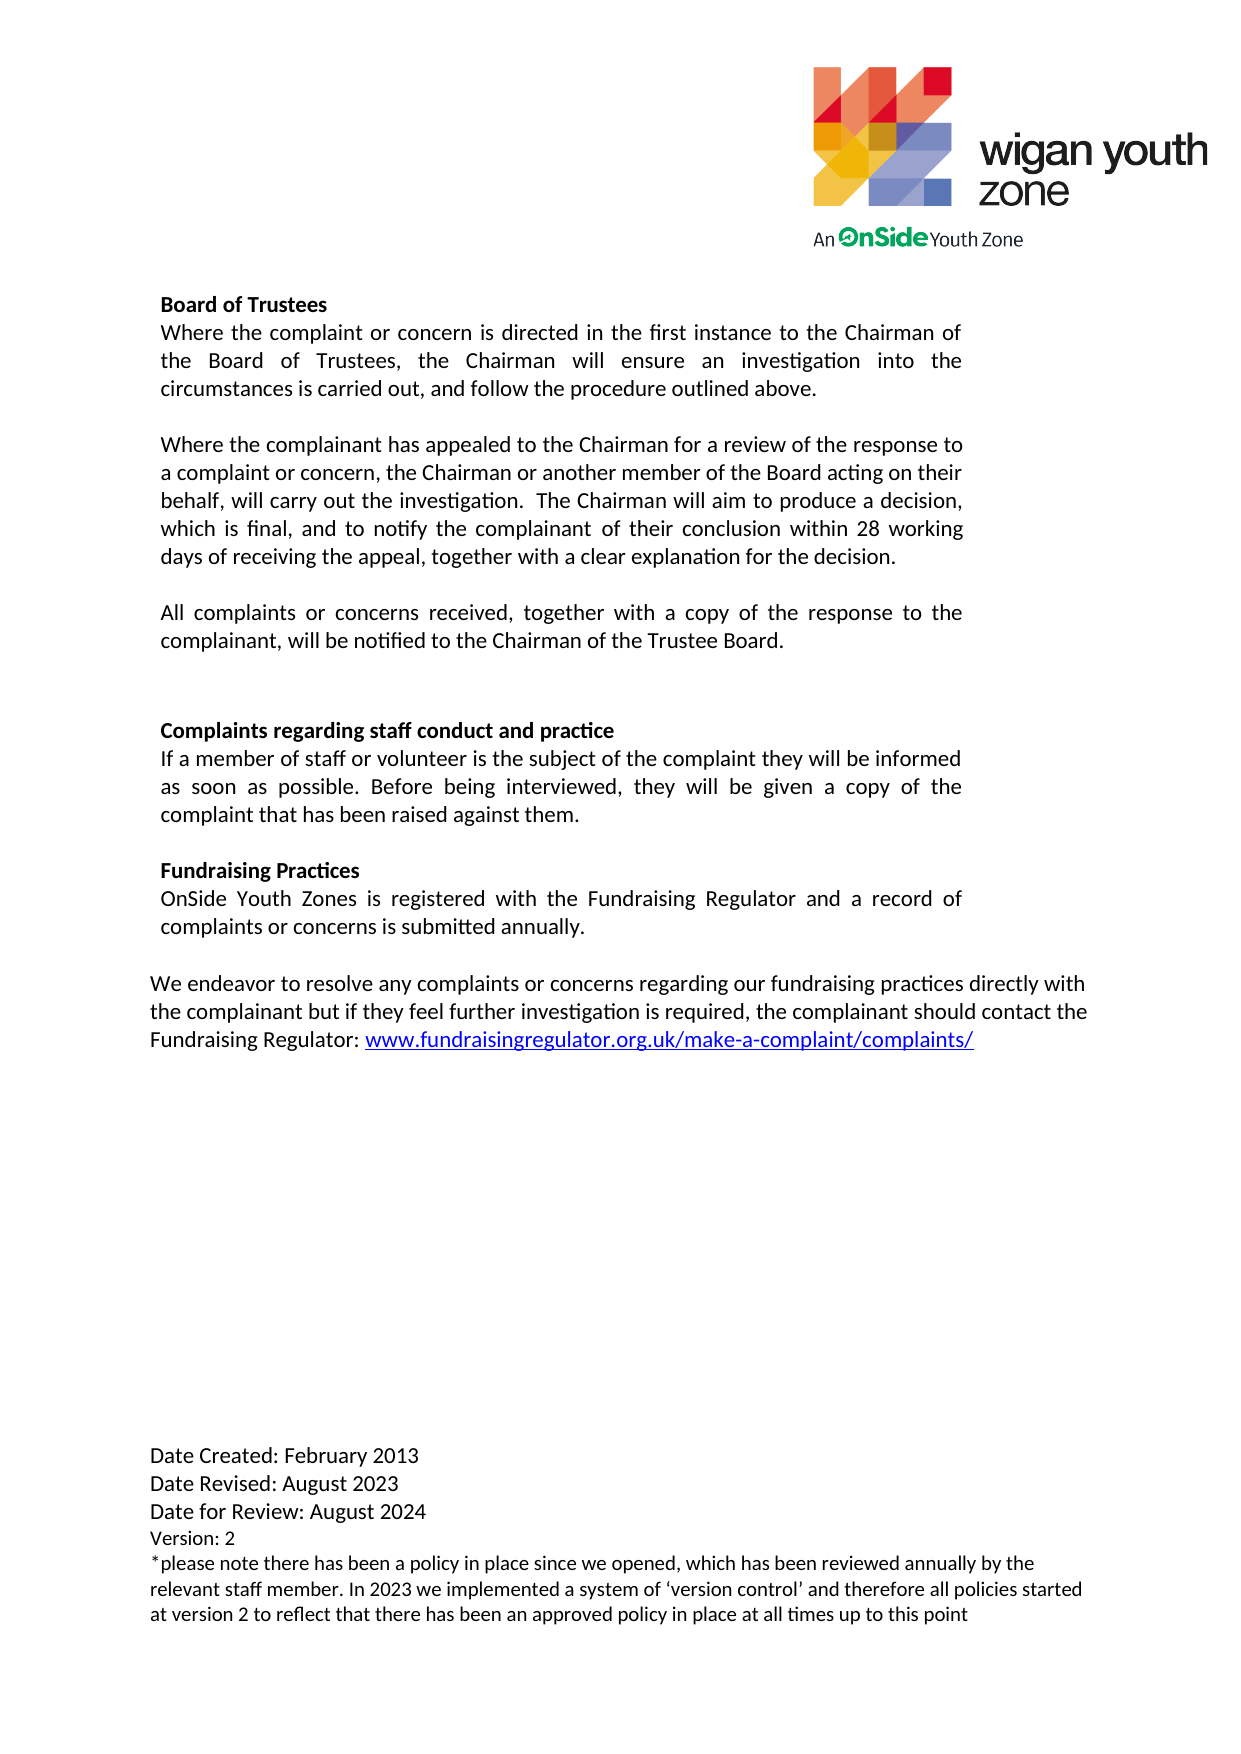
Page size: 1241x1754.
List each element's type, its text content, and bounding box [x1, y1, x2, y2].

text OnSide Youth Zones is registered with the Fundraising Regulator and a record of complaints or concerns is submitted annually. [160, 884, 964, 940]
picture [813, 67, 1208, 247]
text All complaints or concerns received, together with a copy of the response to the complainant, will be notified to the Chairman of the Trustee Board. [160, 598, 963, 654]
subtitle Board of Trustees [160, 290, 1090, 318]
text We endeavor to resolve any complaints or concerns regarding our fundraising practices directly with the complainant but if they feel further investigation is required, the complainant should contact the Fundraising Regulator: www.fundraisingregulator.org.uk/make-a-complaint/complaints/ [150, 969, 1090, 1053]
text Where the complainant has appealed to the Chairman for a review of the response to a complaint or concern, the Chairman or another member of the Board acting on their behalf, will carry out the investigation. The Chairman will aim to produce a decision, which is final, and to notify the complainant of their conclusion within 28 working days of receiving the appeal, together with a clear explanation for the decision. [160, 430, 964, 570]
subtitle Fundraising Practices [160, 857, 1090, 884]
subtitle Complaints regarding staff conduct and practice [160, 716, 1090, 744]
text If a member of staff or volunteer is the subject of the complaint they will be informed as soon as possible. Before being interviewed, they will be given a copy of the complaint that has been raised against them. [160, 744, 963, 828]
text Where the complaint or concern is directed in the first instance to the Chairman of the Board of Trustees, the Chairman will ensure an investigation into the circumstances is carried out, and follow the procedure outlined above. [160, 318, 964, 402]
